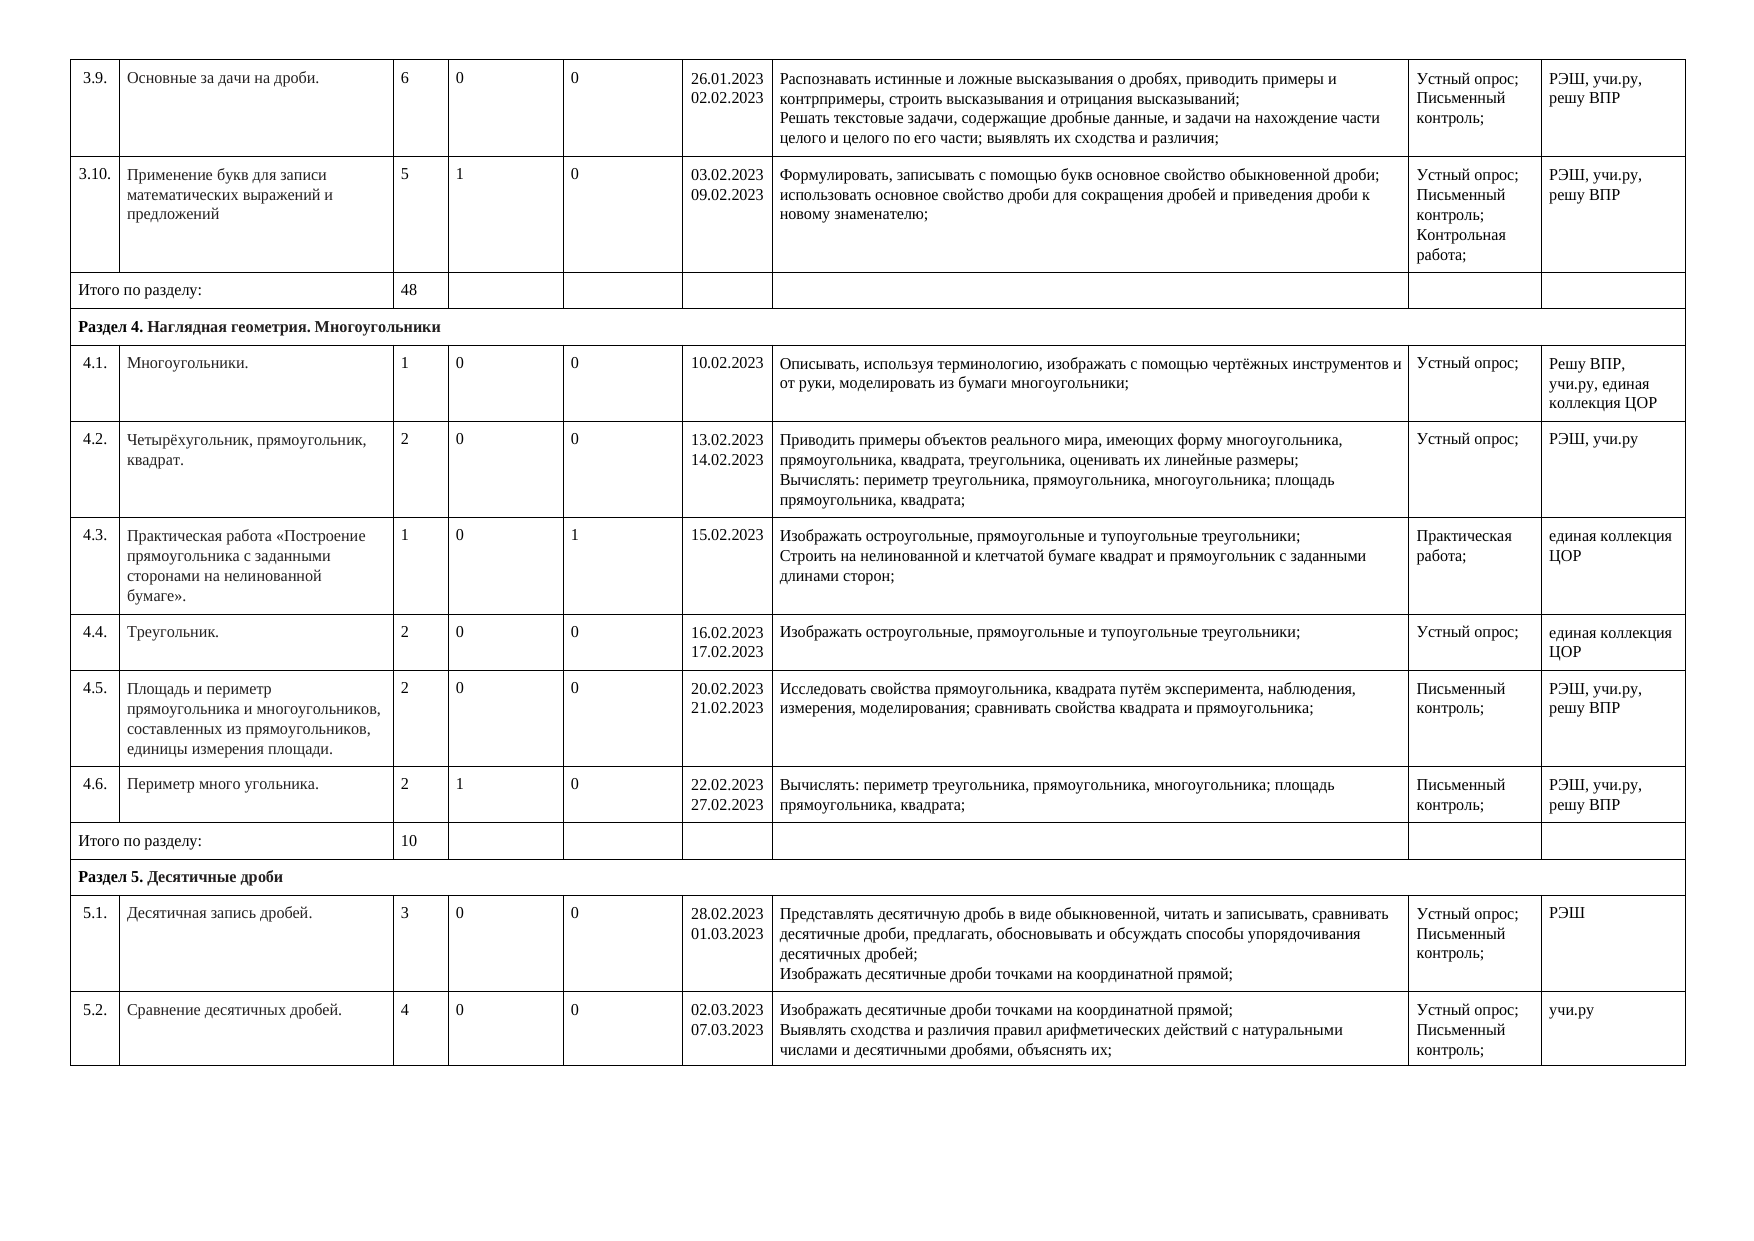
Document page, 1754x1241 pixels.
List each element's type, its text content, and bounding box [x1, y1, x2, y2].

table_header 0 [564, 60, 682, 156]
table_cell Устный опрос; [1409, 615, 1541, 670]
table_cell Письменный контроль; [1409, 767, 1541, 822]
table_cell Письменный контроль; [1409, 671, 1541, 766]
table_cell Практическая работа «Построение прямоугольника с заданными сторонами на нелинованной бумаге». [120, 518, 393, 613]
table_cell 03.02.2023 09.02.2023 [683, 157, 772, 272]
table_cell 5.2. [71, 992, 119, 1065]
table_cell 2 [394, 615, 448, 670]
table_cell 0 [564, 992, 682, 1065]
table_cell 4.5. [71, 671, 119, 766]
table_cell 0 [564, 346, 682, 421]
table_cell Устный опрос; [1409, 346, 1541, 421]
table_cell 0 [449, 992, 563, 1065]
table_cell 0 [564, 615, 682, 670]
table_cell [449, 823, 563, 858]
table_header Устный опрос; Письменный контроль; [1409, 60, 1541, 156]
table_cell 0 [564, 157, 682, 272]
table_cell РЭШ, учи.ру, решу ВПР [1542, 767, 1685, 822]
table_cell 4.2. [71, 422, 119, 517]
table_cell 1 [564, 518, 682, 613]
table_cell Приводить примеры объектов реального мира, имеющих форму многоугольника, прямоугольника, квадрата, треугольника, оценивать их линейные размеры; Вычислять: периметр треугольника, прямоугольника, многоугольника; площадь прямоугольника, квадрата; [773, 422, 1408, 517]
table_cell 2 [394, 422, 448, 517]
table_header Основные за дачи на дроби. [120, 60, 393, 156]
table_cell [1409, 823, 1541, 858]
table_cell 3.10. [71, 157, 119, 272]
table_cell РЭШ [1542, 896, 1685, 991]
table_cell 1 [449, 157, 563, 272]
table_cell [683, 273, 772, 308]
table_cell 5 [394, 157, 448, 272]
table_cell 10 [394, 823, 448, 858]
table_cell единая коллекция ЦОР [1542, 518, 1685, 613]
table_cell Итого по разделу: [71, 823, 393, 858]
table_cell 0 [449, 518, 563, 613]
table_cell Изображать остроугольные, прямоугольные и тупоугольные треугольники; Строить на нелинованной и клетчатой бумаге квадрат и прямоугольник с заданными длинами сторон; [773, 518, 1408, 613]
table_cell 4.6. [71, 767, 119, 822]
table_cell 0 [449, 615, 563, 670]
table_cell 13.02.2023 14.02.2023 [683, 422, 772, 517]
table_cell [564, 823, 682, 858]
table_cell 0 [449, 422, 563, 517]
table_cell 10.02.2023 [683, 346, 772, 421]
table_cell Изображать десятичные дроби точками на координатной прямой; Выявлять сходства и различия правил арифметических действий с натуральными числами и десятичными дробями, объяснять их; [773, 992, 1408, 1065]
table_cell Представлять десятичную дробь в виде обыкновенной, читать и записывать, сравнивать десятичные дроби, предлагать, обосновывать и обсуждать способы упорядочивания десятичных дробей; Изображать десятичные дроби точками на координатной прямой; [773, 896, 1408, 991]
table_cell РЭШ, учи.ру, решу ВПР [1542, 157, 1685, 272]
table_cell Вычислять: периметр треугольника, прямоугольника, многоугольника; площадь прямоугольника, квадрата; [773, 767, 1408, 822]
table_cell Раздел 4. Наглядная геометрия. Многоугольники [71, 309, 1685, 344]
table_cell 48 [394, 273, 448, 308]
table_cell Итого по разделу: [71, 273, 393, 308]
table_cell 2 [394, 767, 448, 822]
table_cell [1409, 273, 1541, 308]
table_cell 02.03.2023 07.03.2023 [683, 992, 772, 1065]
table_cell РЭШ, учи.ру [1542, 422, 1685, 517]
table_header 6 [394, 60, 448, 156]
table_cell 4.1. [71, 346, 119, 421]
table_cell 0 [449, 671, 563, 766]
table_cell Исследовать свойства прямоугольника, квадрата путём эксперимента, наблюдения, измерения, моделирования; сравнивать свойства квадрата и прямоугольника; [773, 671, 1408, 766]
table_cell Устный опрос; Письменный контроль; [1409, 992, 1541, 1065]
table_header 26.01.2023 02.02.2023 [683, 60, 772, 156]
table_cell Изображать остроугольные, прямоугольные и тупоугольные треугольники; [773, 615, 1408, 670]
table_header 0 [449, 60, 563, 156]
table_cell 1 [394, 346, 448, 421]
table_cell Раздел 5. Десятичные дроби [71, 860, 1685, 895]
table_cell Применение букв для записи математических выражений и предложений [120, 157, 393, 272]
table_cell единая коллекция ЦОР [1542, 615, 1685, 670]
table_cell Решу ВПР, учи.ру, единая коллекция ЦОР [1542, 346, 1685, 421]
table_cell 0 [564, 767, 682, 822]
table_cell 1 [394, 518, 448, 613]
table_cell 3 [394, 896, 448, 991]
table_cell Сравнение десятичных дробей. [120, 992, 393, 1065]
table_cell Описывать, используя терминологию, изображать с помощью чертёжных инструментов и от руки, моделировать из бумаги многоугольники; [773, 346, 1408, 421]
table_cell Формулировать, записывать с помощью букв основное свойство обыкновенной дроби; использовать основное свойство дроби для сокращения дробей и приведения дроби к новому знаменателю; [773, 157, 1408, 272]
table_cell 20.02.2023 21.02.2023 [683, 671, 772, 766]
table_cell РЭШ, учи.ру, решу ВПР [1542, 671, 1685, 766]
table_cell 0 [564, 422, 682, 517]
table_cell Практическая работа; [1409, 518, 1541, 613]
table_cell [773, 823, 1408, 858]
table_cell 4 [394, 992, 448, 1065]
table_cell Четырёхугольник, прямоугольник, квадрат. [120, 422, 393, 517]
table_cell Периметр много угольника. [120, 767, 393, 822]
table_cell 4.4. [71, 615, 119, 670]
table_cell Десятичная запись дробей. [120, 896, 393, 991]
table_header РЭШ, учи.ру, решу ВПР [1542, 60, 1685, 156]
table_cell Треугольник. [120, 615, 393, 670]
table_cell 0 [449, 896, 563, 991]
table_cell 4.3. [71, 518, 119, 613]
table_cell Многоугольники. [120, 346, 393, 421]
table_cell 1 [449, 767, 563, 822]
table_cell 16.02.2023 17.02.2023 [683, 615, 772, 670]
table_cell Устный опрос; Письменный контроль; Контрольная работа; [1409, 157, 1541, 272]
table_cell 15.02.2023 [683, 518, 772, 613]
table_cell 0 [564, 896, 682, 991]
table_cell Устный опрос; Письменный контроль; [1409, 896, 1541, 991]
table_cell [773, 273, 1408, 308]
table_cell [564, 273, 682, 308]
table_cell 0 [449, 346, 563, 421]
table_cell [1542, 273, 1685, 308]
table_cell [1542, 823, 1685, 858]
table_cell 28.02.2023 01.03.2023 [683, 896, 772, 991]
table_cell Площадь и периметр прямоугольника и многоугольников, составленных из прямоугольников, единицы измерения площади. [120, 671, 393, 766]
table_cell 5.1. [71, 896, 119, 991]
table_header 3.9. [71, 60, 119, 156]
table_header Распознавать истинные и ложные высказывания о дробях, приводить примеры и контрпримеры, строить высказывания и отрицания высказываний; Решать текстовые задачи, содержащие дробные данные, и задачи на нахождение части целого и целого по его части; выявлять их сходства и различия; [773, 60, 1408, 156]
table_cell [683, 823, 772, 858]
table_cell 2 [394, 671, 448, 766]
table_cell Устный опрос; [1409, 422, 1541, 517]
table_cell 0 [564, 671, 682, 766]
table_cell учи.ру [1542, 992, 1685, 1065]
table_cell [449, 273, 563, 308]
table_cell 22.02.2023 27.02.2023 [683, 767, 772, 822]
